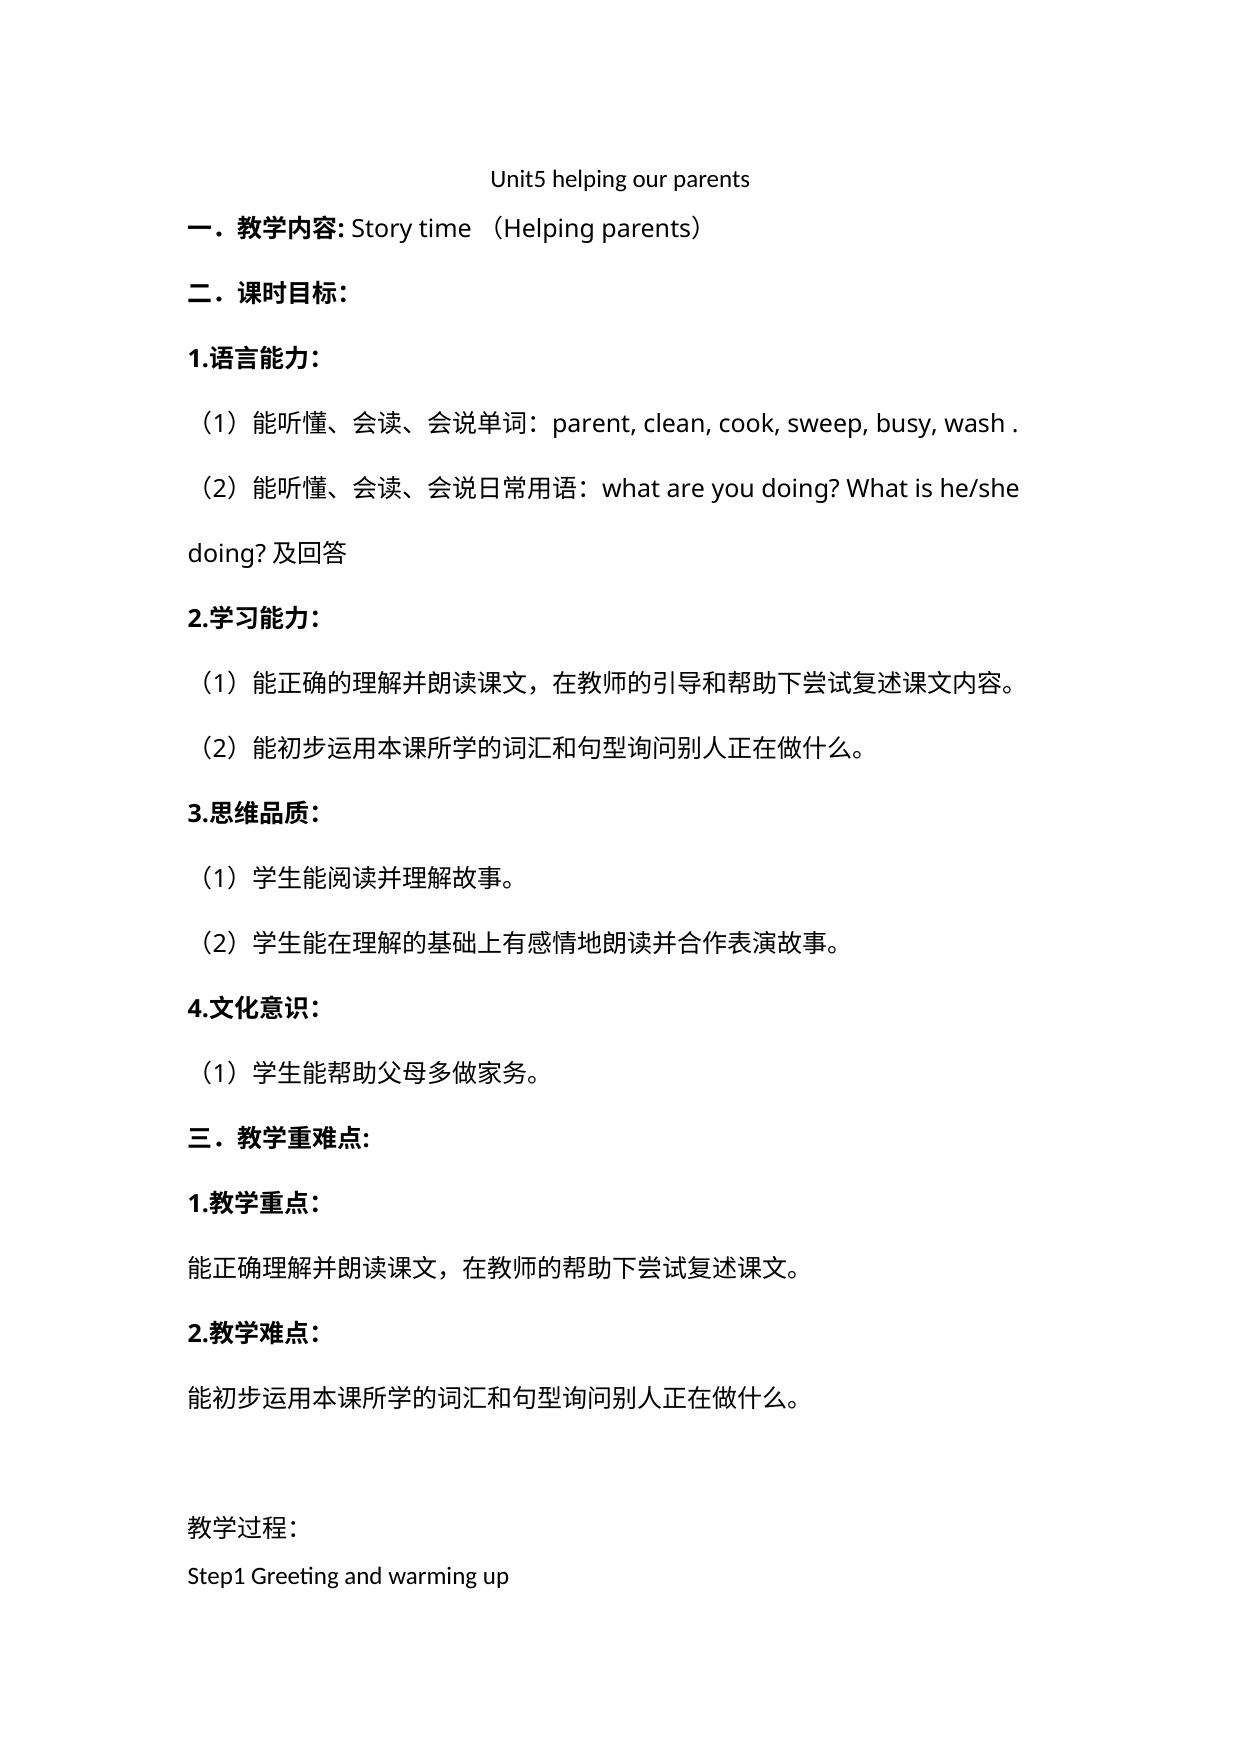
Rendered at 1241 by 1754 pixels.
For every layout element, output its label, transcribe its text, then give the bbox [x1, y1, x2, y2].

text 1.语言能力： [187, 324, 1053, 389]
text （1）学生能帮助父母多做家务。 [187, 1039, 1053, 1104]
text 1.教学重点： [187, 1169, 1053, 1234]
text （2）能听懂、会读、会说日常用语：what are you doing? What is he/she doing? 及回答 [187, 454, 1053, 584]
text 能正确理解并朗读课文，在教师的帮助下尝试复述课文。 [187, 1234, 1053, 1299]
text 2.学习能力： [187, 584, 1053, 649]
text （2）能初步运用本课所学的词汇和句型询问别人正在做什么。 [187, 714, 1053, 779]
text （1）能正确的理解并朗读课文，在教师的引导和帮助下尝试复述课文内容。 [187, 649, 1053, 714]
text 教学过程： [187, 1494, 1053, 1559]
text 4.文化意识： [187, 974, 1053, 1039]
text （1）学生能阅读并理解故事。 [187, 844, 1053, 909]
text （1）能听懂、会读、会说单词：parent, clean, cook, sweep, busy, wash . [187, 389, 1053, 454]
text 2.教学难点： [187, 1299, 1053, 1364]
text 能初步运用本课所学的词汇和句型询问别人正在做什么。 [187, 1364, 1053, 1429]
text 一．教学内容: Story time （Helping parents） [187, 194, 1053, 259]
text （2）学生能在理解的基础上有感情地朗读并合作表演故事。 [187, 909, 1053, 974]
text 二．课时目标： [187, 259, 1053, 324]
text Unit5 helping our parents [187, 162, 1053, 194]
text 3.思维品质： [187, 779, 1053, 844]
text 三．教学重难点: [187, 1104, 1053, 1169]
text Step1 Greeting and warming up [187, 1559, 1053, 1592]
